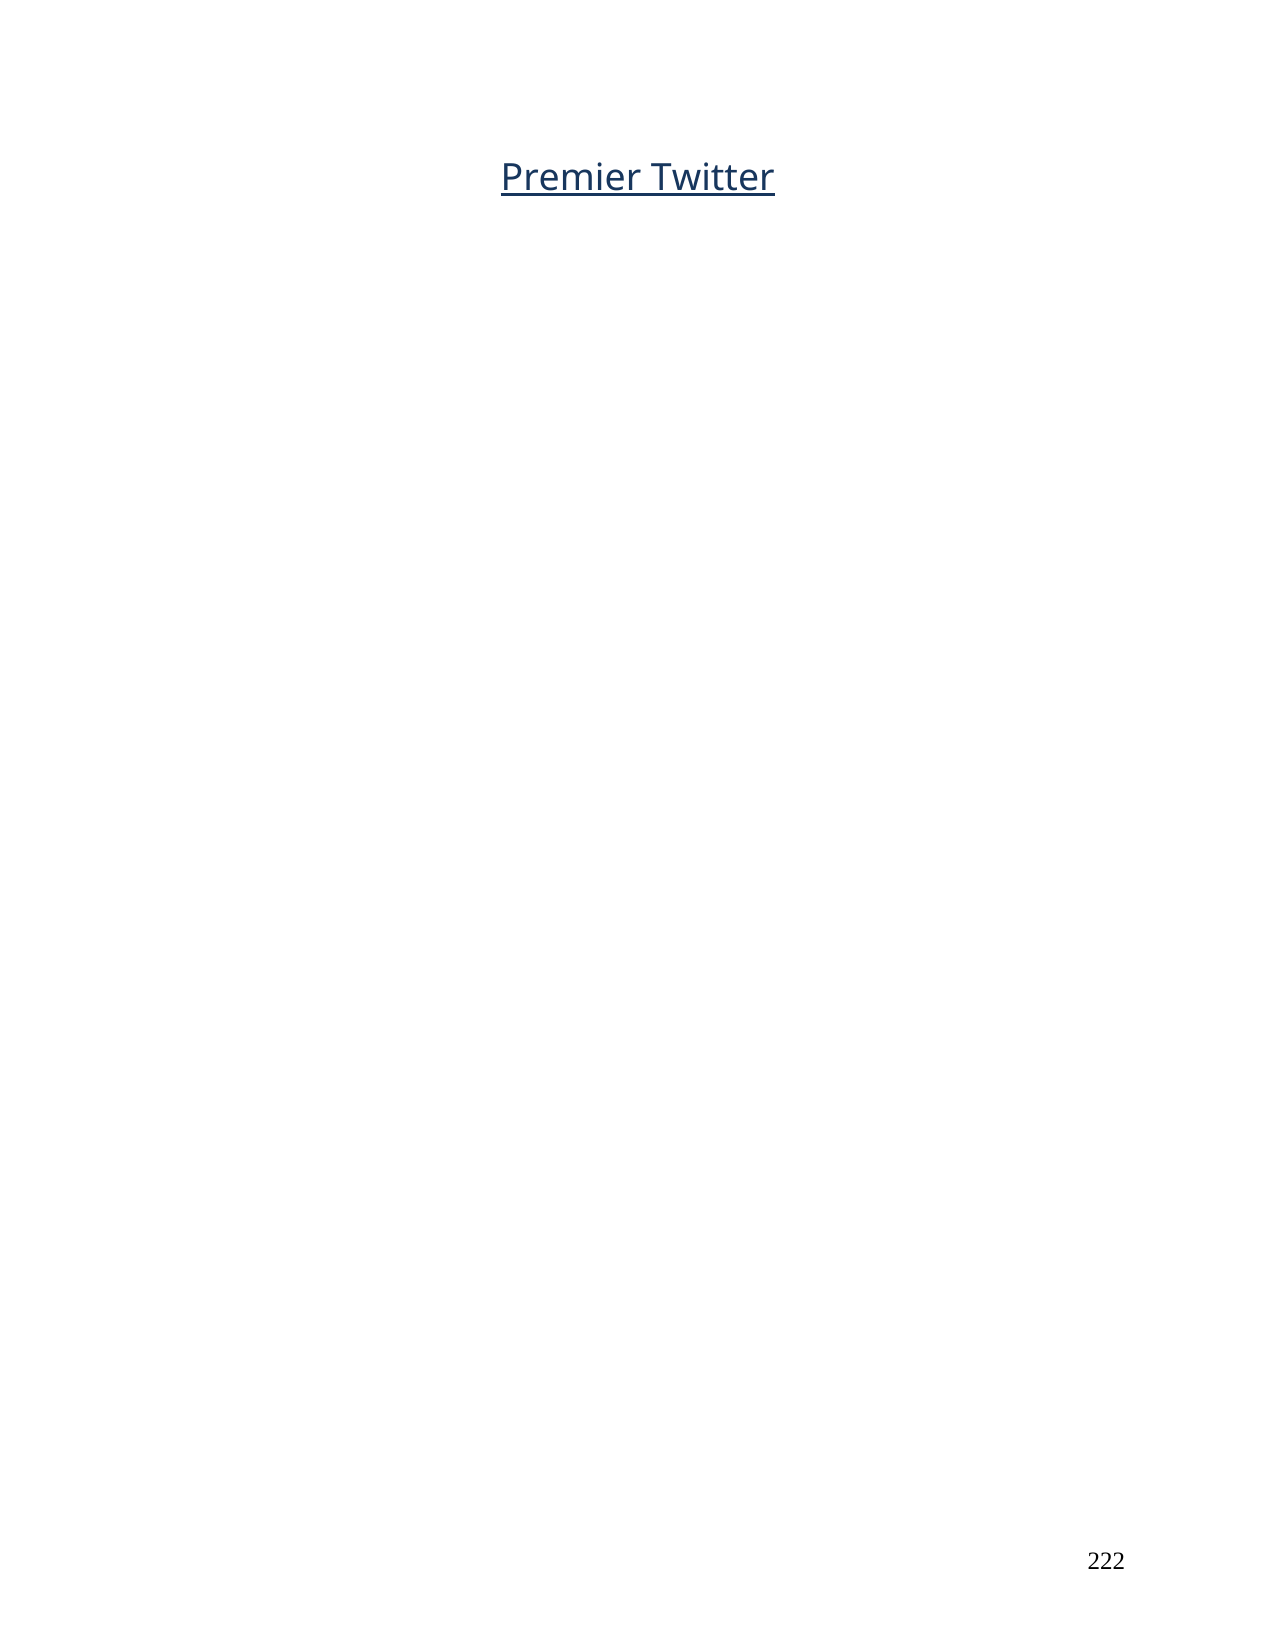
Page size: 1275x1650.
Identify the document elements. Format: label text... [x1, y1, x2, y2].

text Premier Twitter [150, 150, 1125, 201]
